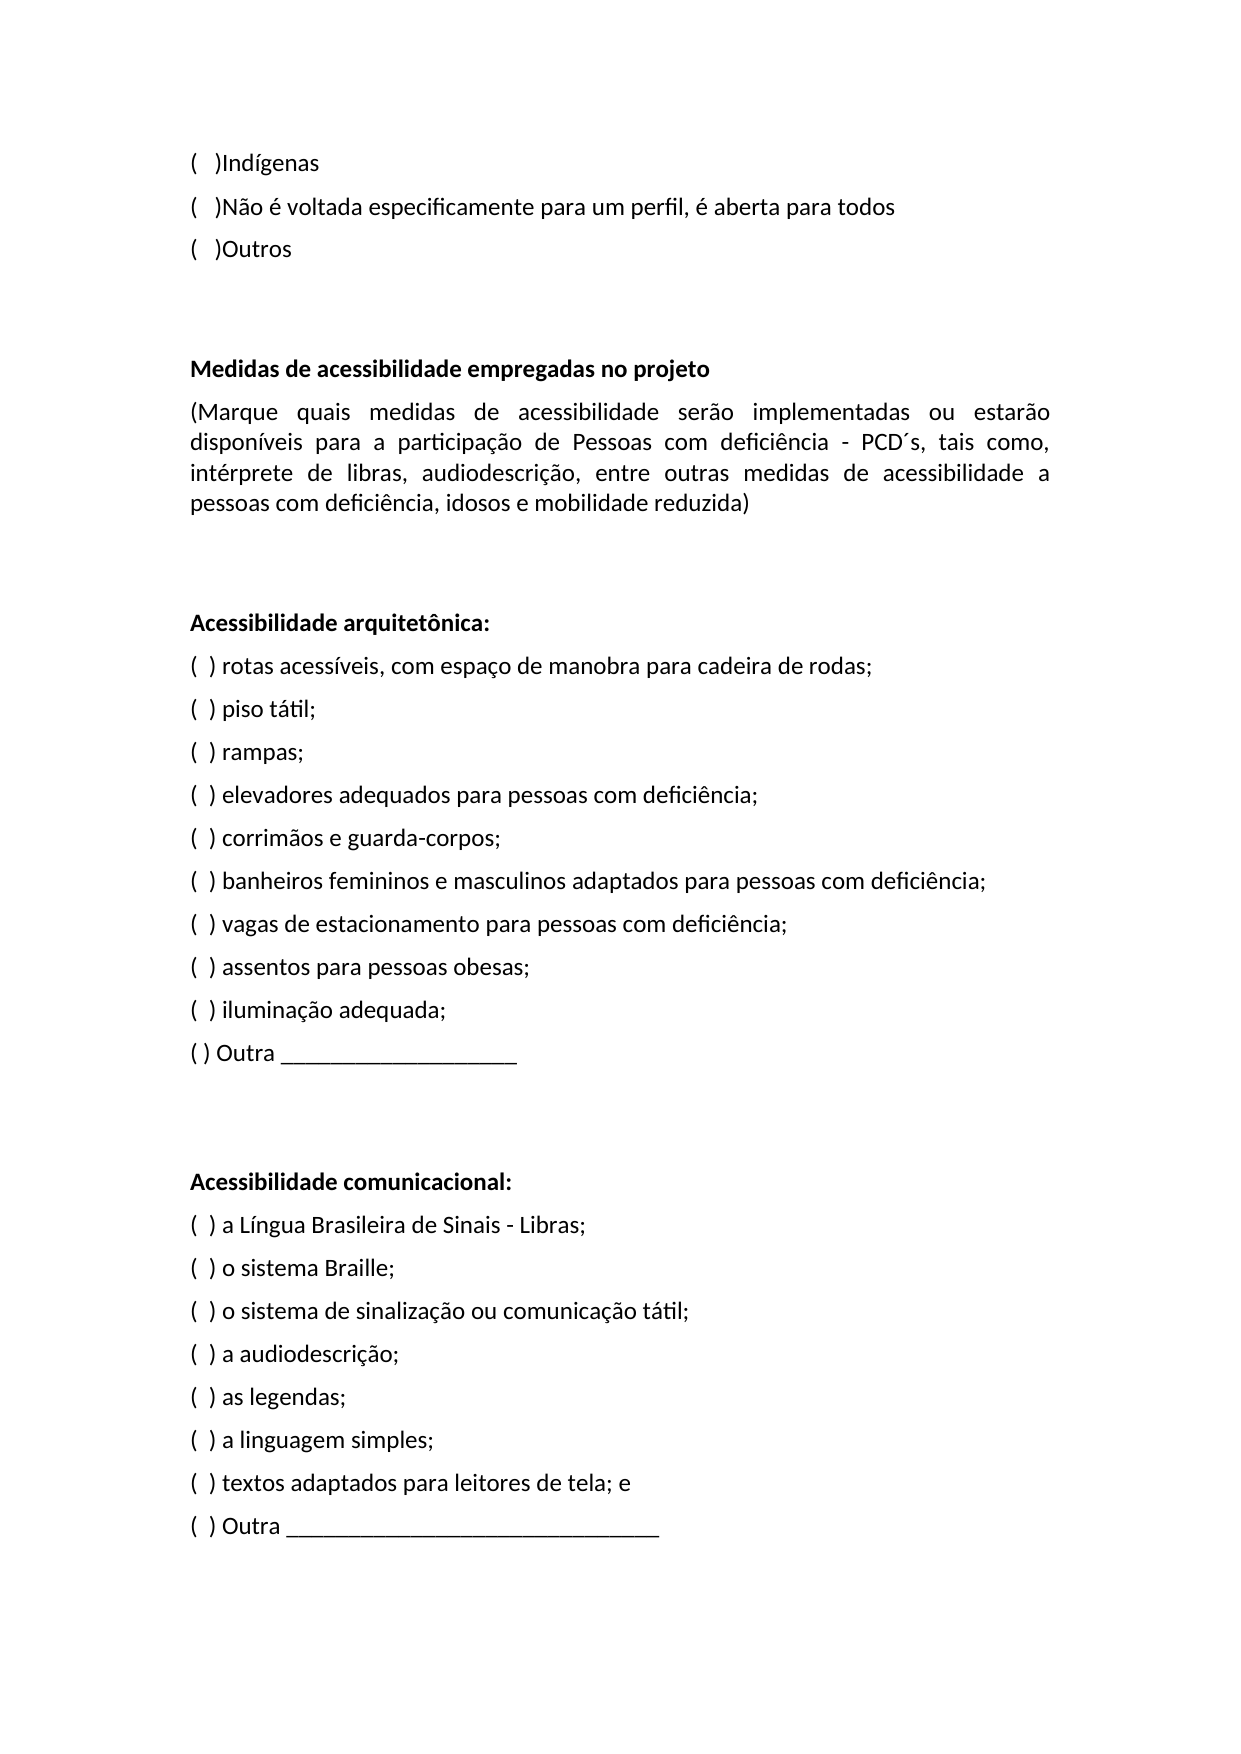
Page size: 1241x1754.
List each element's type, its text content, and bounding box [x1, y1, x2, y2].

text ( ) a linguagem simples; [190, 1424, 1051, 1455]
text ( ) assentos para pessoas obesas; [190, 951, 1051, 982]
text ( ) Outra ______________________________ [190, 1510, 1051, 1541]
text ( )Indígenas [190, 148, 1051, 178]
text ( ) vagas de estacionamento para pessoas com deficiência; [190, 908, 1051, 939]
text ( ) banheiros femininos e masculinos adaptados para pessoas com deficiência; [190, 865, 1051, 896]
text ( ) rampas; [190, 736, 1051, 767]
text ( ) o sistema Braille; [190, 1252, 1051, 1283]
text ( ) piso tátil; [190, 693, 1051, 723]
text ( ) textos adaptados para leitores de tela; e [190, 1467, 1051, 1498]
text ( ) as legendas; [190, 1381, 1051, 1412]
text ( )Outros [190, 234, 1051, 264]
text ( )Não é voltada especificamente para um perfil, é aberta para todos [190, 191, 1051, 221]
text ( ) a Língua Brasileira de Sinais - Libras; [190, 1209, 1051, 1240]
text ( ) elevadores adequados para pessoas com deficiência; [190, 779, 1051, 809]
text ( ) iluminação adequada; [190, 994, 1051, 1025]
text ( ) a audiodescrição; [190, 1338, 1051, 1369]
text Medidas de acessibilidade empregadas no projeto [190, 353, 1051, 383]
text Acessibilidade arquitetônica: [190, 607, 1051, 637]
text (Marque quais medidas de acessibilidade serão implementadas ou estarão disponíveis para a participação de Pessoas com deficiência - PCD´s, tais como, intérprete de libras, audiodescrição, entre outras medidas de acessibilidade a pessoas com deficiência, idosos e mobilidade reduzida) [190, 396, 1051, 518]
text ( ) rotas acessíveis, com espaço de manobra para cadeira de rodas; [190, 650, 1051, 681]
text ( ) corrimãos e guarda-corpos; [190, 822, 1051, 853]
text ( ) o sistema de sinalização ou comunicação tátil; [190, 1295, 1051, 1326]
text ( ) Outra ___________________ [190, 1037, 1051, 1068]
text Acessibilidade comunicacional: [190, 1166, 1051, 1197]
